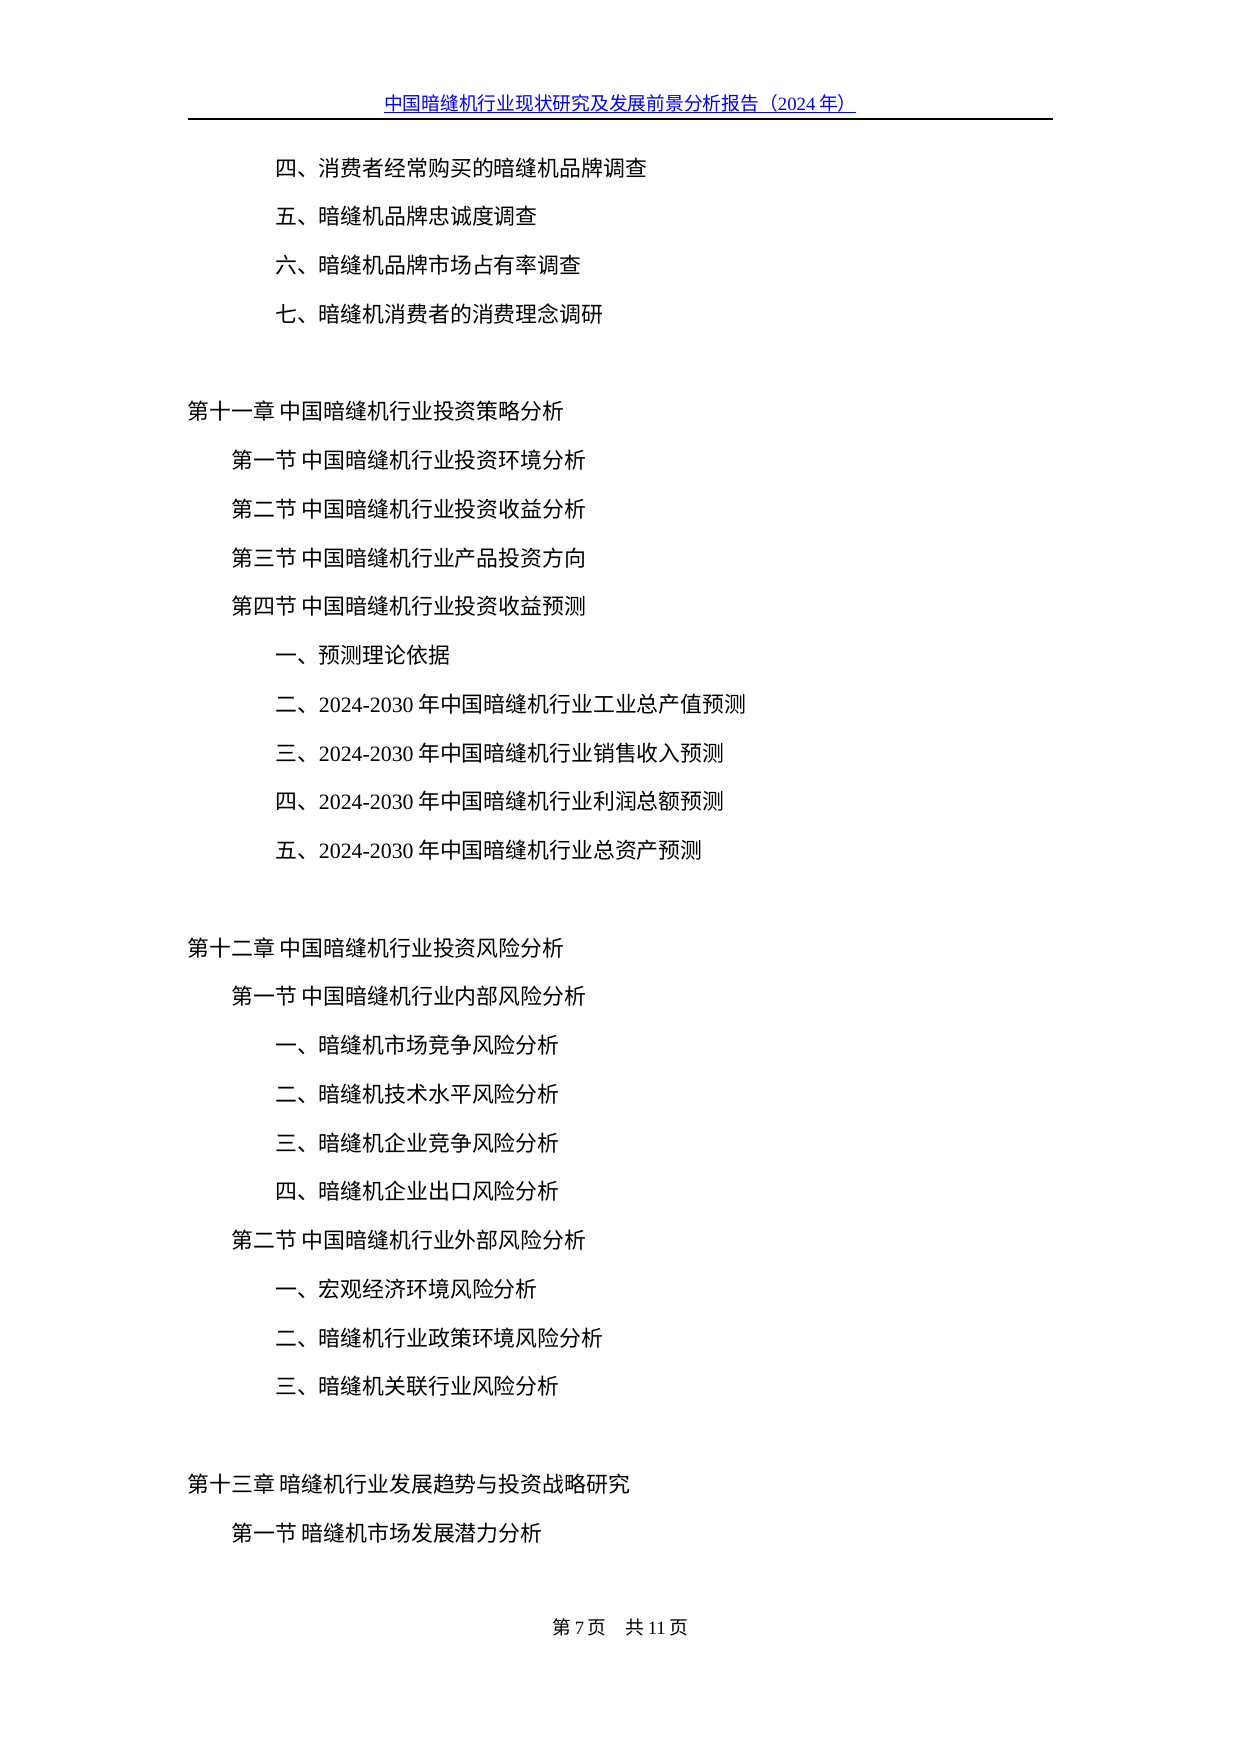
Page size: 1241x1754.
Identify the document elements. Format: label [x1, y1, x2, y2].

text [187, 150, 1053, 1548]
